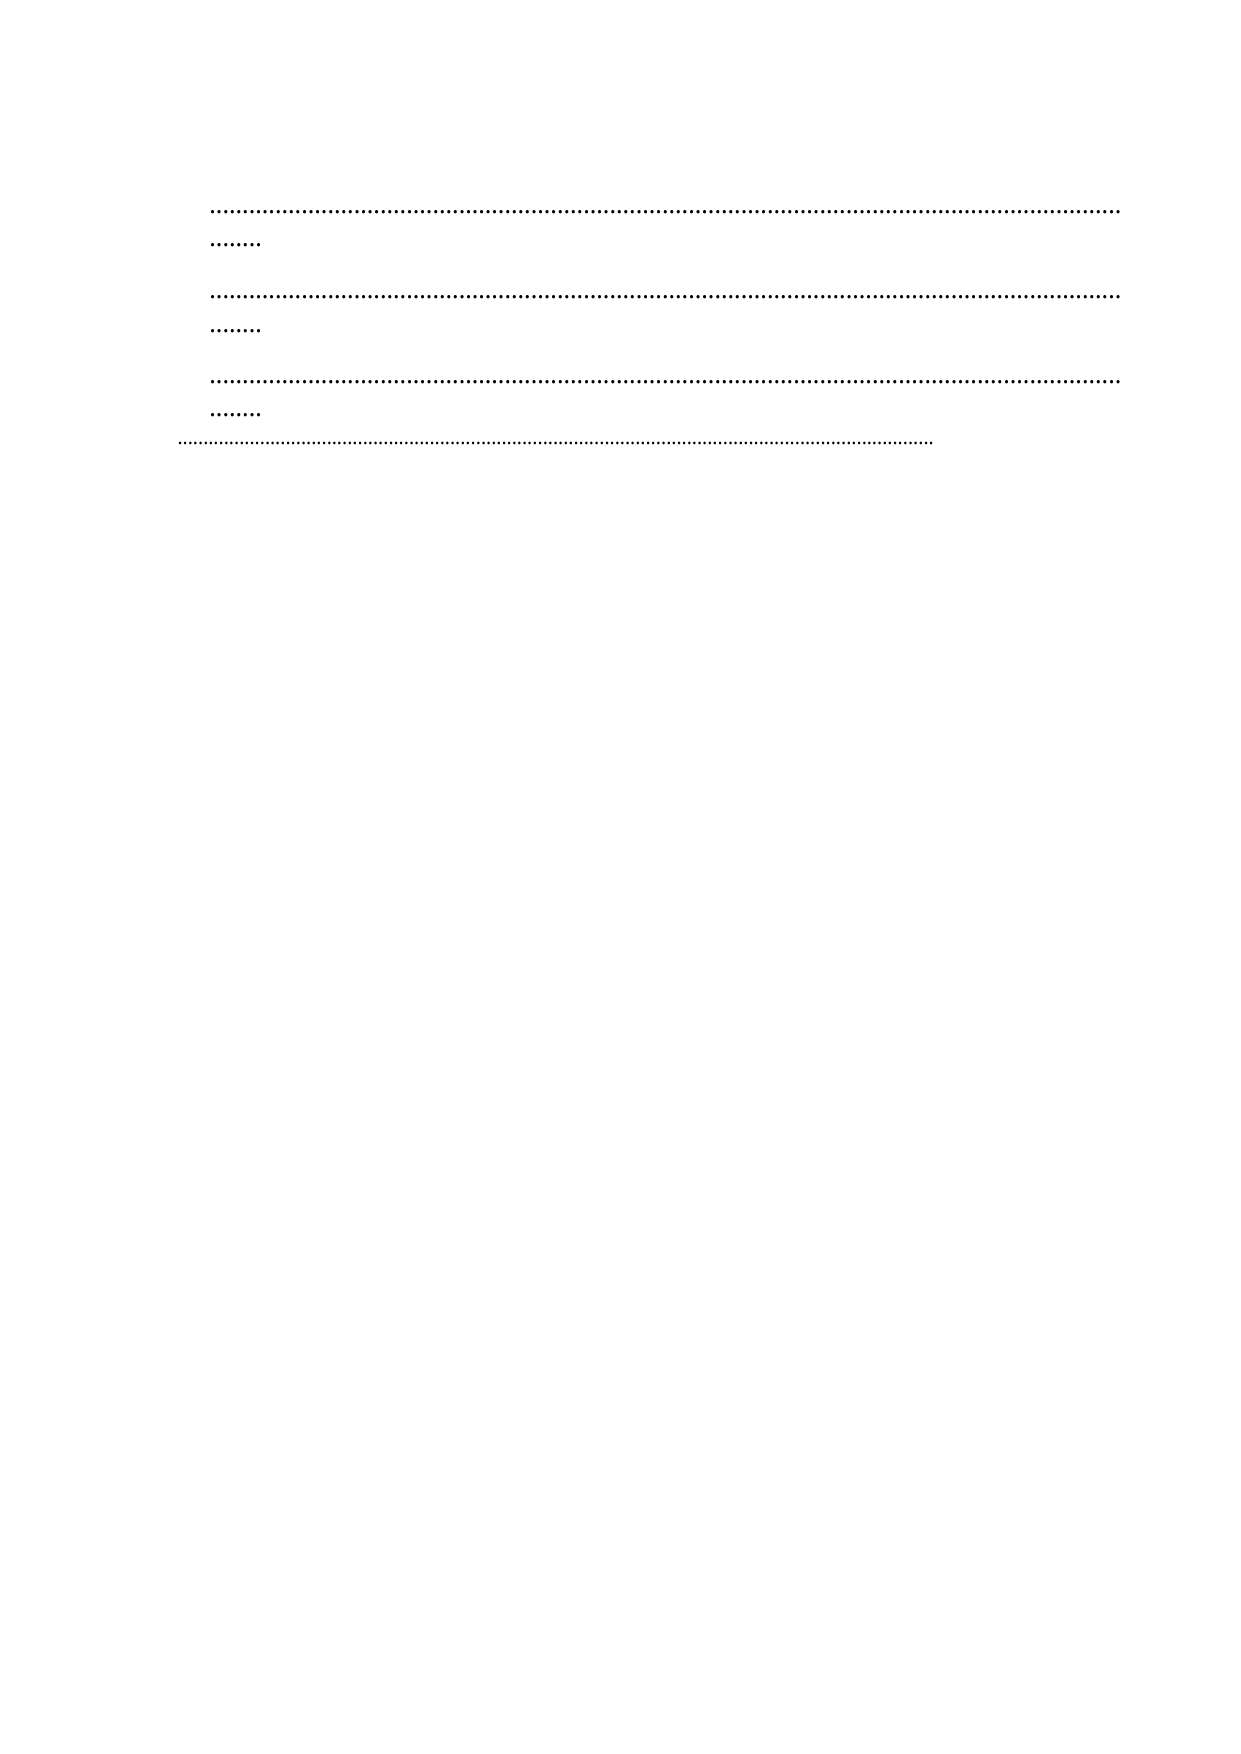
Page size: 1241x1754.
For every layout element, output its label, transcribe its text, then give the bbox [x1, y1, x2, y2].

text ................................................................................................................................................... [209, 356, 1122, 423]
text ................................................................................................................................................... [209, 271, 1122, 338]
text ................................................................................................................................................... [209, 186, 1122, 253]
text ................................................................................................................................................... [177, 423, 1122, 449]
